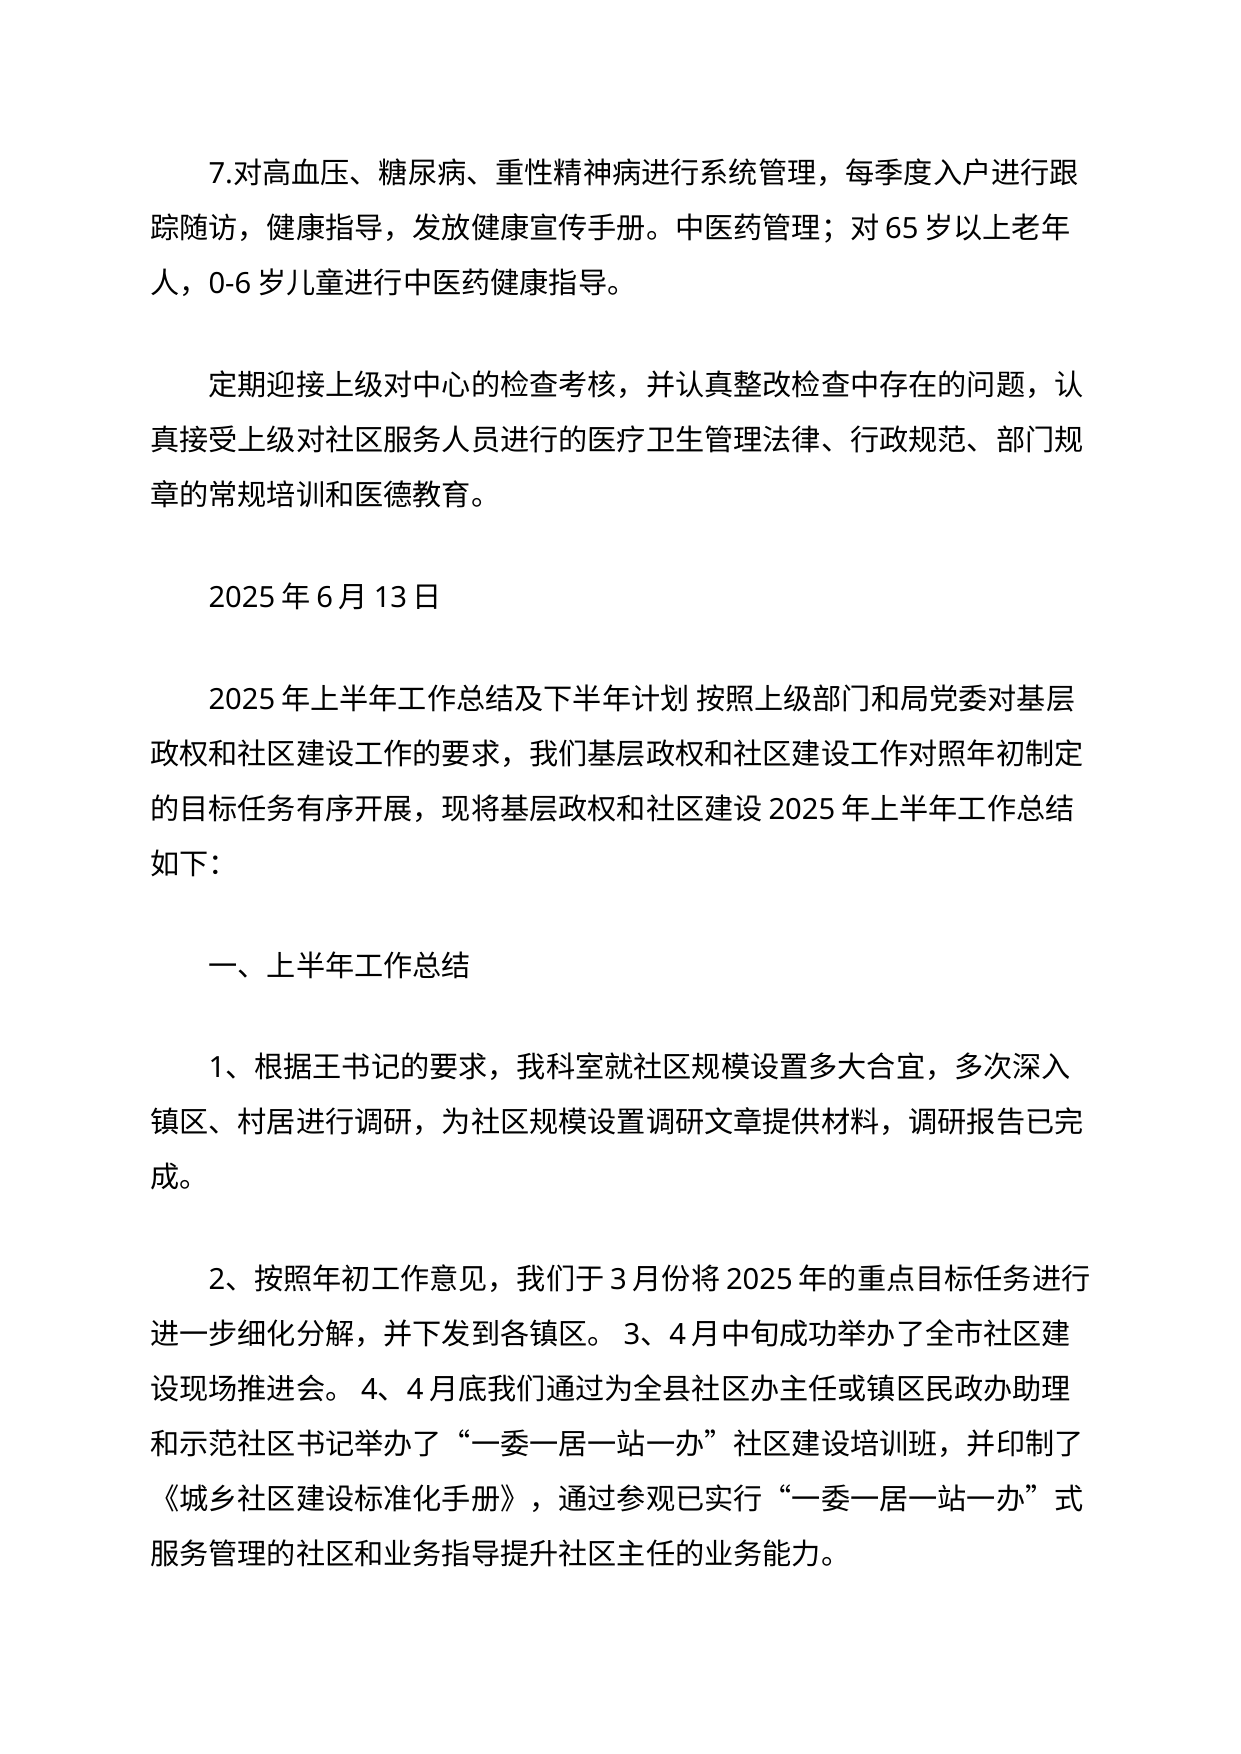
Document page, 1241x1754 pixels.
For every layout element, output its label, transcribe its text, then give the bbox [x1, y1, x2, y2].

text 定期迎接上级对中心的检查考核，并认真整改检查中存在的问题，认真接受上级对社区服务人员进行的医疗卫生管理法律、行政规范、部门规章的常规培训和医德教育。 [150, 362, 1090, 514]
text 1、根据王书记的要求，我科室就社区规模设置多大合宜，多次深入镇区、村居进行调研，为社区规模设置调研文章提供材料，调研报告已完成。 [150, 1044, 1090, 1196]
text 2025年上半年工作总结及下半年计划 按照上级部门和局党委对基层政权和社区建设工作的要求，我们基层政权和社区建设工作对照年初制定的目标任务有序开展，现将基层政权和社区建设2025年上半年工作总结如下： [150, 676, 1090, 883]
text 一、上半年工作总结 [150, 942, 1090, 984]
text 2025年6月13日 [150, 573, 1090, 616]
text 7.对高血压、糖尿病、重性精神病进行系统管理，每季度入户进行跟踪随访，健康指导，发放健康宣传手册。中医药管理；对65岁以上老年人，0-6岁儿童进行中医药健康指导。 [150, 150, 1090, 302]
text 2、按照年初工作意见，我们于3月份将2025年的重点目标任务进行进一步细化分解，并下发到各镇区。 3、4月中旬成功举办了全市社区建设现场推进会。 4、4月底我们通过为全县社区办主任或镇区民政办助理和示范社区书记举办了“一委一居一站一办”社区建设培训班，并印制了《城乡社区建设标准化手册》，通过参观已实行“一委一居一站一办”式服务管理的社区和业务指导提升社区主任的业务能力。 [150, 1256, 1090, 1573]
